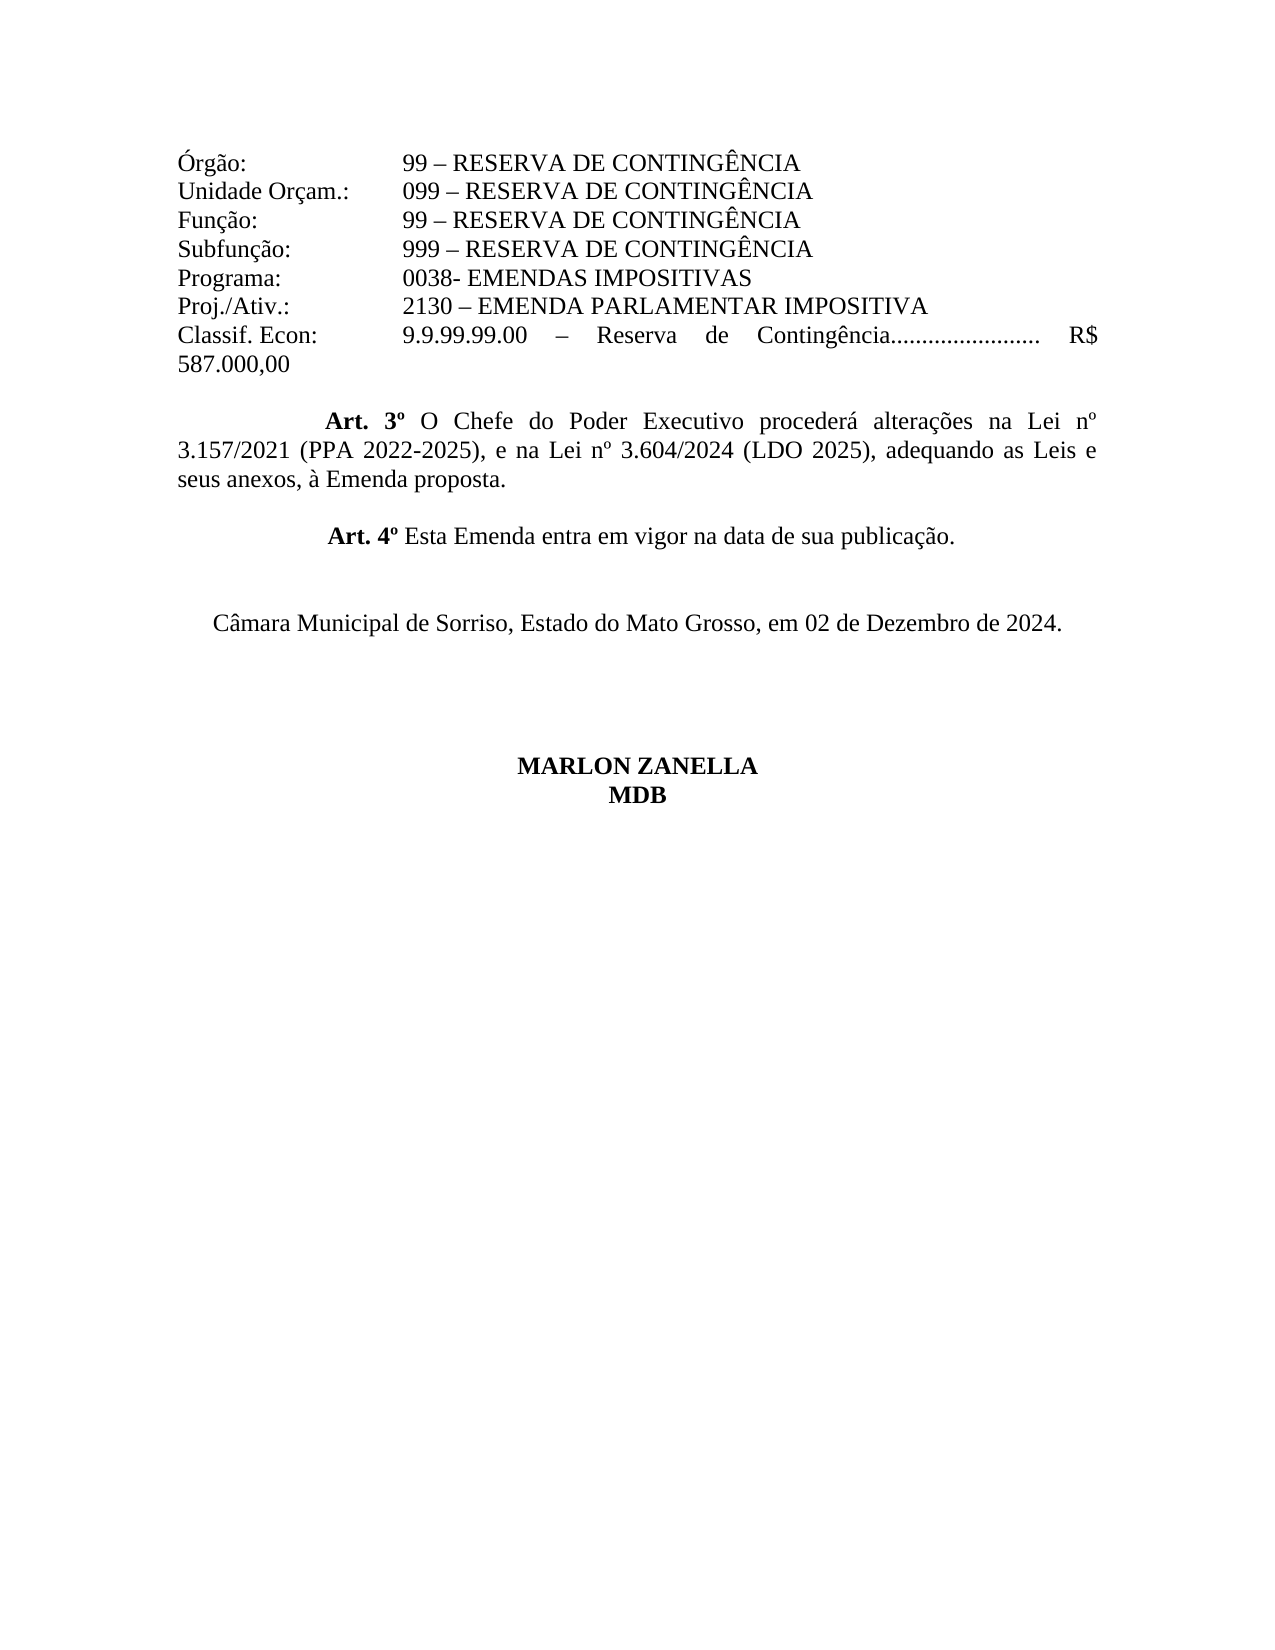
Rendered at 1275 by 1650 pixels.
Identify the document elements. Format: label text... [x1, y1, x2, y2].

text Órgão: 99 – RESERVA DE CONTINGÊNCIA [177, 148, 1098, 176]
text Art. 4º Esta Emenda entra em vigor na data de sua publicação. [177, 521, 1098, 550]
text MDB [177, 780, 1098, 809]
text Proj./Ativ.: 2130 – EMENDA PARLAMENTAR IMPOSITIVA [177, 291, 1098, 320]
text Art. 3º O Chefe do Poder Executivo procederá alterações na Lei nº 3.157/2021 (PPA 2022-2025), e na Lei nº 3.604/2024 (LDO 2025), adequando as Leis e seus anexos, à Emenda proposta. [177, 406, 1098, 493]
text Classif. Econ: 9.9.99.99.00 – Reserva de Contingência........................ R$ 587.000,00 [177, 320, 1098, 378]
text MARLON ZANELLA [177, 751, 1098, 780]
text Unidade Orçam.: 099 – RESERVA DE CONTINGÊNCIA [177, 176, 1098, 205]
text Programa: 0038- EMENDAS IMPOSITIVAS [177, 263, 1098, 291]
text Função: 99 – RESERVA DE CONTINGÊNCIA [177, 205, 1098, 234]
text Subfunção: 999 – RESERVA DE CONTINGÊNCIA [177, 234, 1098, 263]
text Câmara Municipal de Sorriso, Estado do Mato Grosso, em 02 de Dezembro de 2024. [177, 608, 1098, 636]
